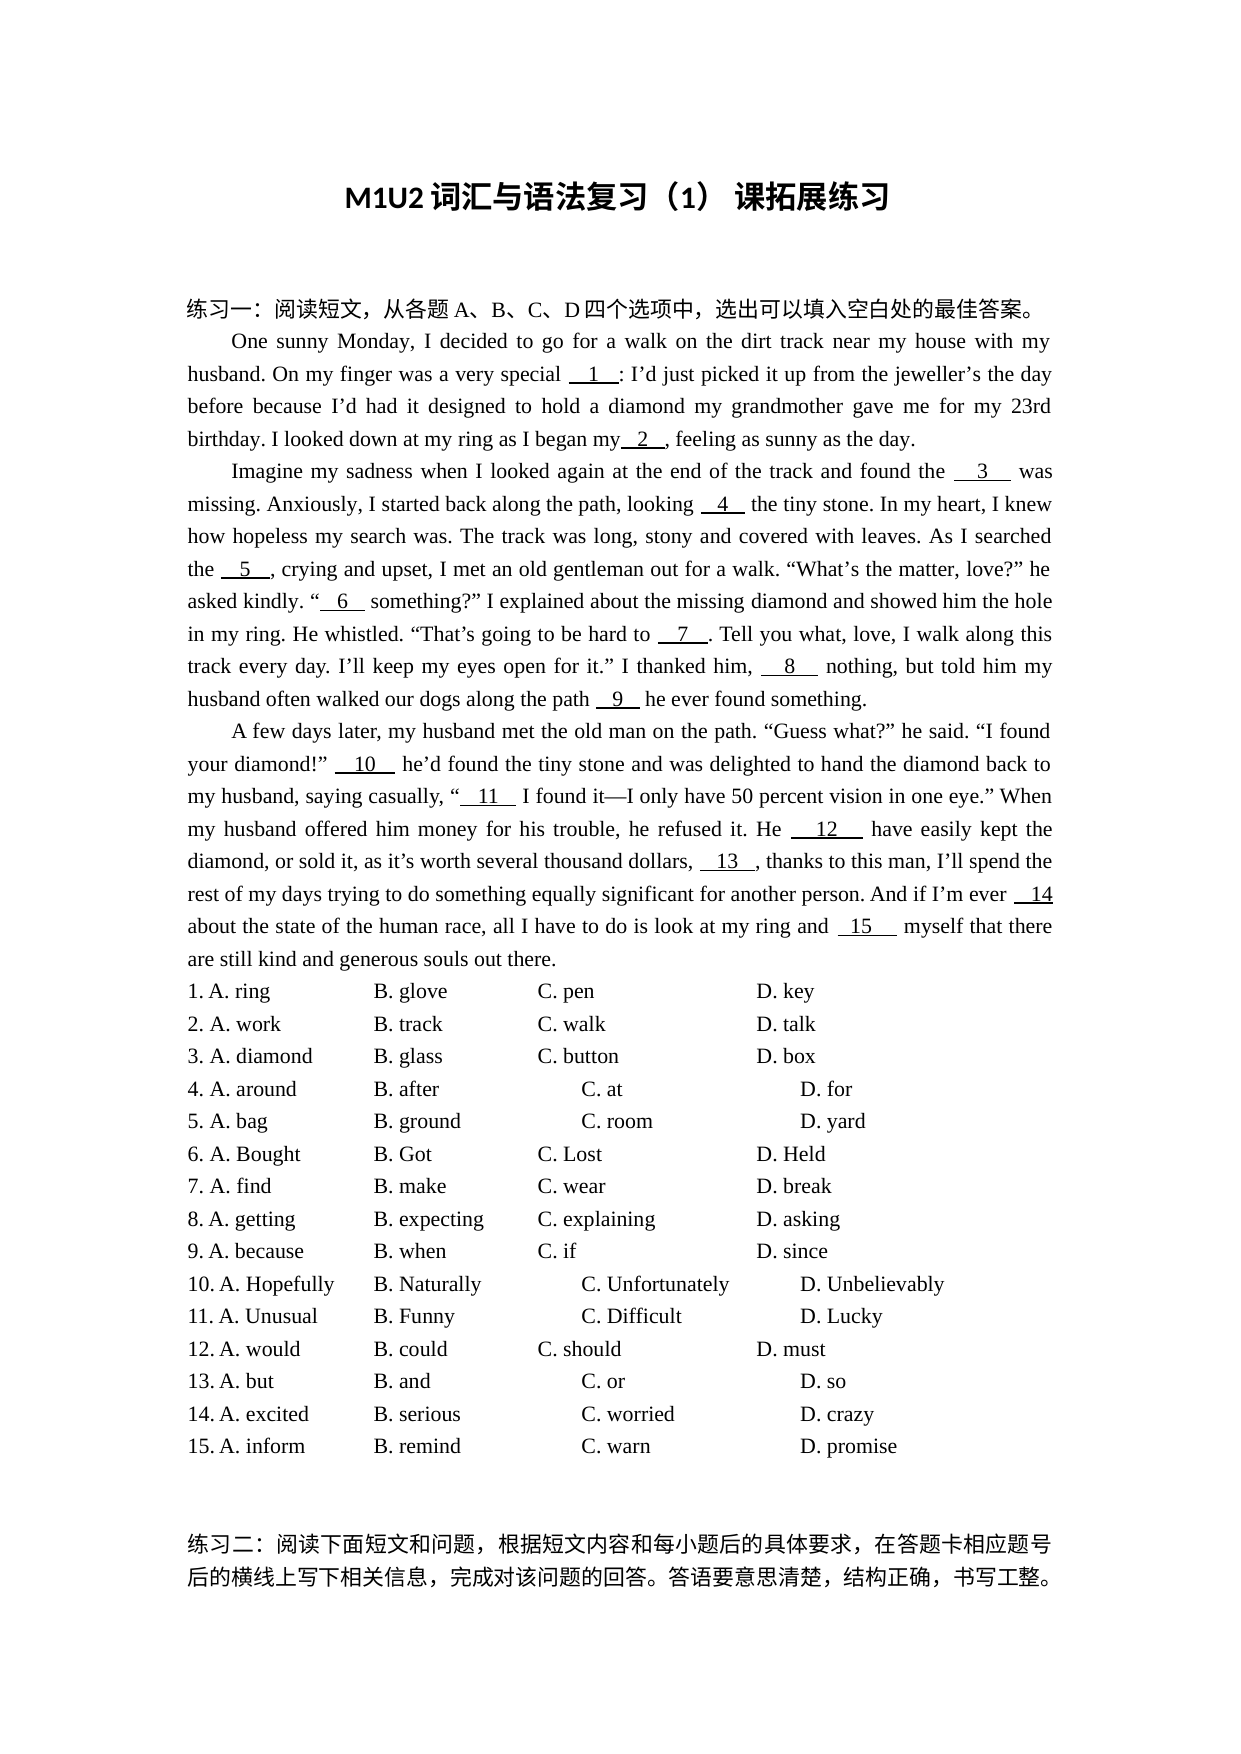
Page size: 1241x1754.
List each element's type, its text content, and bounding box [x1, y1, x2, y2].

text 14. A. excited B. serious C. worried D. crazy [187, 1397, 1053, 1429]
text 11. A. Unusual B. Funny C. Difficult D. Lucky [187, 1299, 1053, 1332]
text Imagine my sadness when I looked again at the end of the track and found the 3 was missing. Anxiously, I started back along the path, looking 4 the tiny stone. In my heart, I knew how hopeless my search was. The track was long, stony and covered with leaves. As I searched the 5 , crying and upset, I met an old gentleman out for a walk. “What’s the matter, love?” he asked kindly. “ 6 something?” I explained about the missing diamond and showed him the hole in my ring. He whistled. “That’s going to be hard to 7 . Tell you what, love, I walk along this track every day. I’ll keep my eyes open for it.” I thanked him, 8 nothing, but told him my husband often walked our dogs along the path 9 he ever found something. [187, 454, 1053, 714]
text 练习二：阅读下面短文和问题，根据短文内容和每小题后的具体要求，在答题卡相应题号后的横线上写下相关信息，完成对该问题的回答。答语要意思清楚，结构正确，书写工整。 [187, 1527, 1053, 1592]
text 练习一：阅读短文，从各题A、B、C、D四个选项中，选出可以填入空白处的最佳答案。 [187, 292, 1053, 324]
text 1. A. ring B. glove C. pen D. key [187, 974, 1053, 1007]
text A few days later, my husband met the old man on the path. “Guess what?” he said. “I found your diamond!” 10 he’d found the tiny stone and was delighted to hand the diamond back to my husband, saying casually, “ 11 I found it—I only have 50 percent vision in one eye.” When my husband offered him money for his trouble, he refused it. He 12 have easily kept the diamond, or sold it, as it’s worth several thousand dollars, 13 , thanks to this man, I’ll spend the rest of my days trying to do something equally significant for another person. And if I’m ever 14 about the state of the human race, all I have to do is look at my ring and 15 myself that there are still kind and generous souls out there. [187, 714, 1053, 974]
text 5. A. bag B. ground C. room D. yard [187, 1104, 1053, 1137]
text 12. A. would B. could C. should D. must [187, 1332, 1053, 1364]
text 15. A. inform B. remind C. warn D. promise [187, 1429, 1053, 1462]
text 4. A. around B. after C. at D. for [187, 1072, 1053, 1104]
text 13. A. but B. and C. or D. so [187, 1364, 1053, 1397]
text 3. A. diamond B. glass C. button D. box [187, 1039, 1053, 1072]
text 2. A. work B. track C. walk D. talk [187, 1007, 1053, 1039]
text M1U2词汇与语法复习（1） 课拓展练习 [187, 162, 1053, 227]
text 10. A. Hopefully B. Naturally C. Unfortunately D. Unbelievably [187, 1267, 1053, 1299]
text 6. A. Bought B. Got C. Lost D. Held [187, 1137, 1053, 1169]
text 8. A. getting B. expecting C. explaining D. asking [187, 1202, 1053, 1234]
text One sunny Monday, I decided to go for a walk on the dirt track near my house with my husband. On my finger was a very special 1 : I’d just picked it up from the jeweller’s the day before because I’d had it designed to hold a diamond my grandmother gave me for my 23rd birthday. I looked down at my ring as I began my 2 , feeling as sunny as the day. [187, 324, 1053, 454]
text 7. A. find B. make C. wear D. break [187, 1169, 1053, 1202]
text 9. A. because B. when C. if D. since [187, 1234, 1053, 1267]
